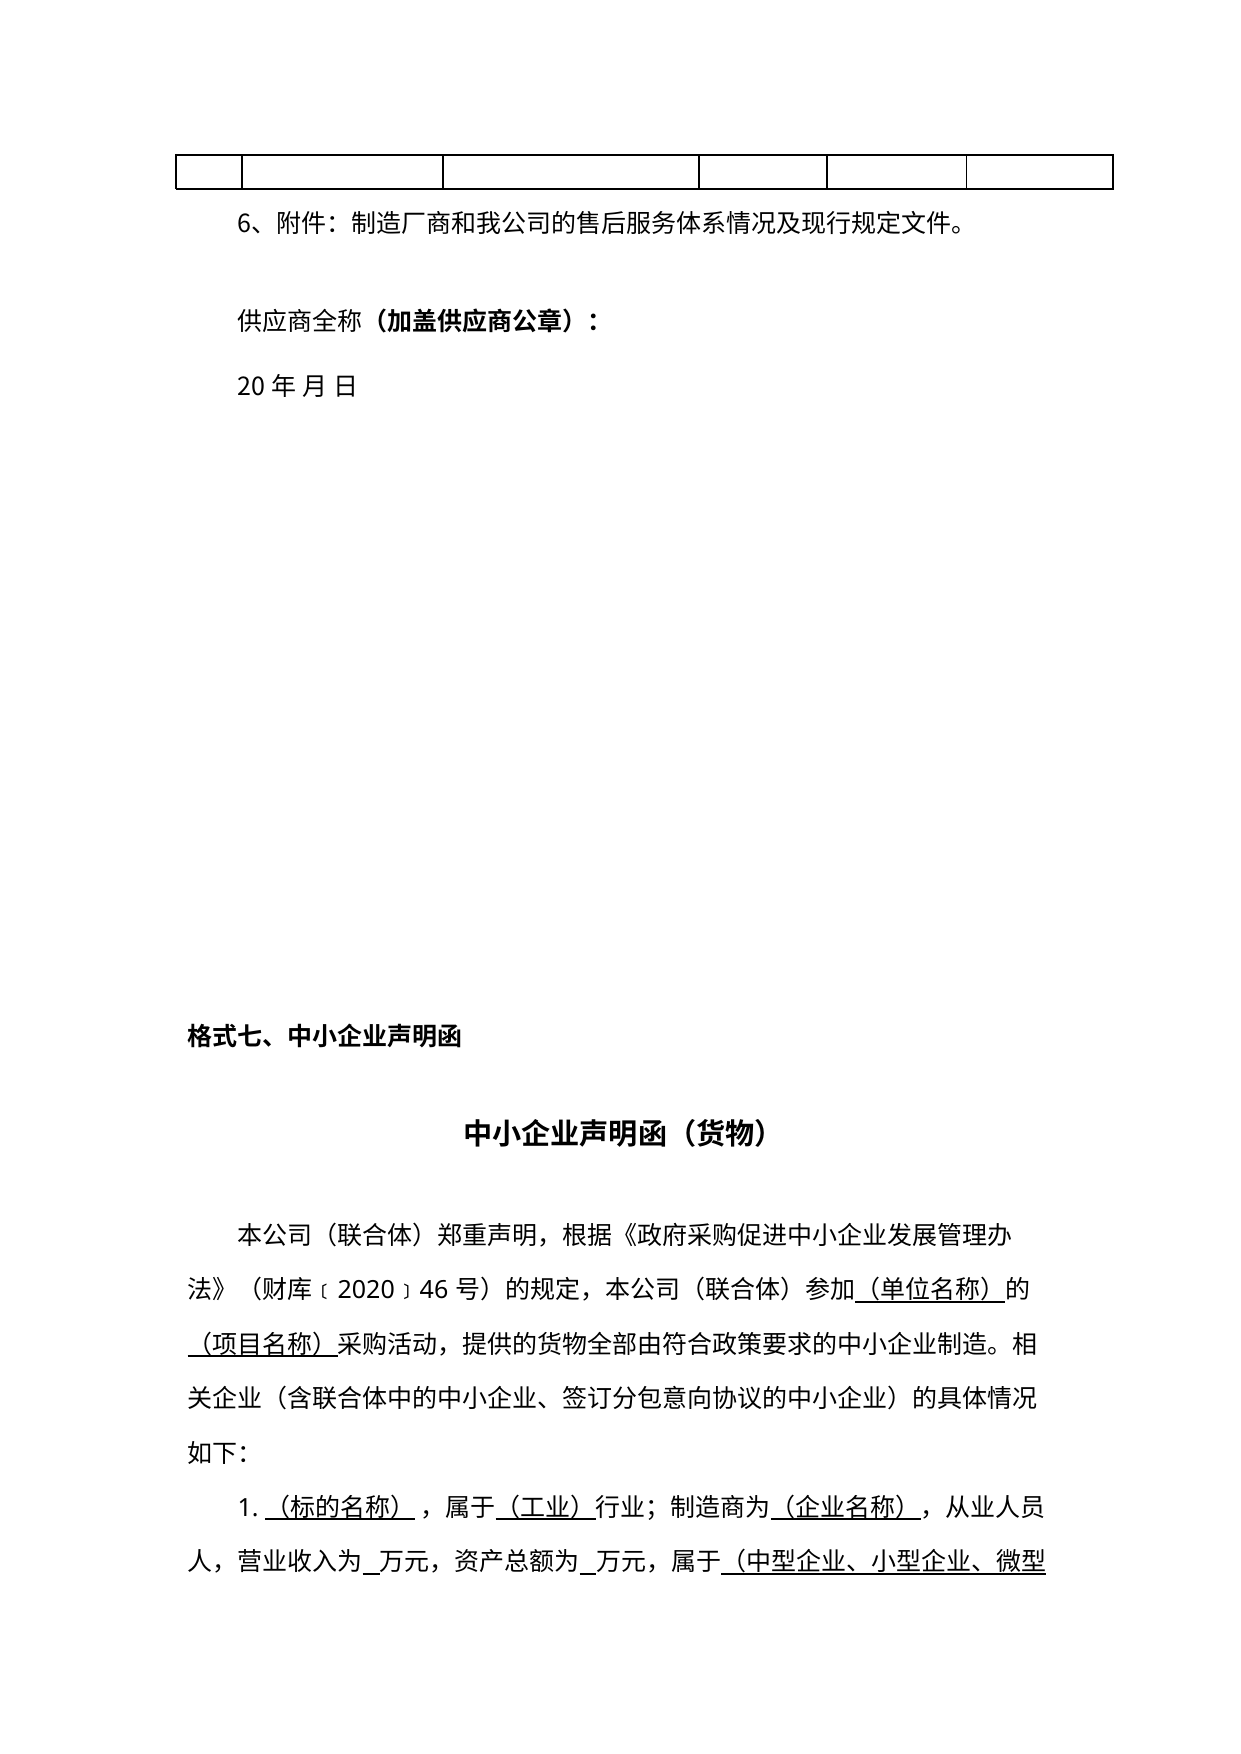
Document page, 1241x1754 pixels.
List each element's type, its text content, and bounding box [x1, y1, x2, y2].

text 本公司（联合体）郑重声明，根据《政府采购促进中小企业发展管理办法》（财库﹝2020﹞46 号）的规定，本公司（联合体）参加（单位名称）的（项目名称）采购活动，提供的货物全部由符合政策要求的中小企业制造。相关企业（含联合体中的中小企业、签订分包意向协议的中小企业）的具体情况如下： [187, 1216, 1053, 1469]
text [187, 1487, 1053, 1578]
table_cell [243, 156, 442, 188]
text 供应商全称（加盖供应商公章）： [187, 287, 1053, 352]
text 6、附件：制造厂商和我公司的售后服务体系情况及现行规定文件。 [187, 190, 1053, 254]
table_cell [967, 156, 1112, 188]
text 中小企业声明函（货物） [187, 1099, 1053, 1164]
text 格式七、中小企业声明函 [187, 1002, 1053, 1067]
table_cell [444, 156, 698, 188]
table_cell [828, 156, 966, 188]
table_cell [177, 156, 241, 188]
table_cell [700, 156, 826, 188]
text 20 年 月 日 [187, 352, 1053, 417]
